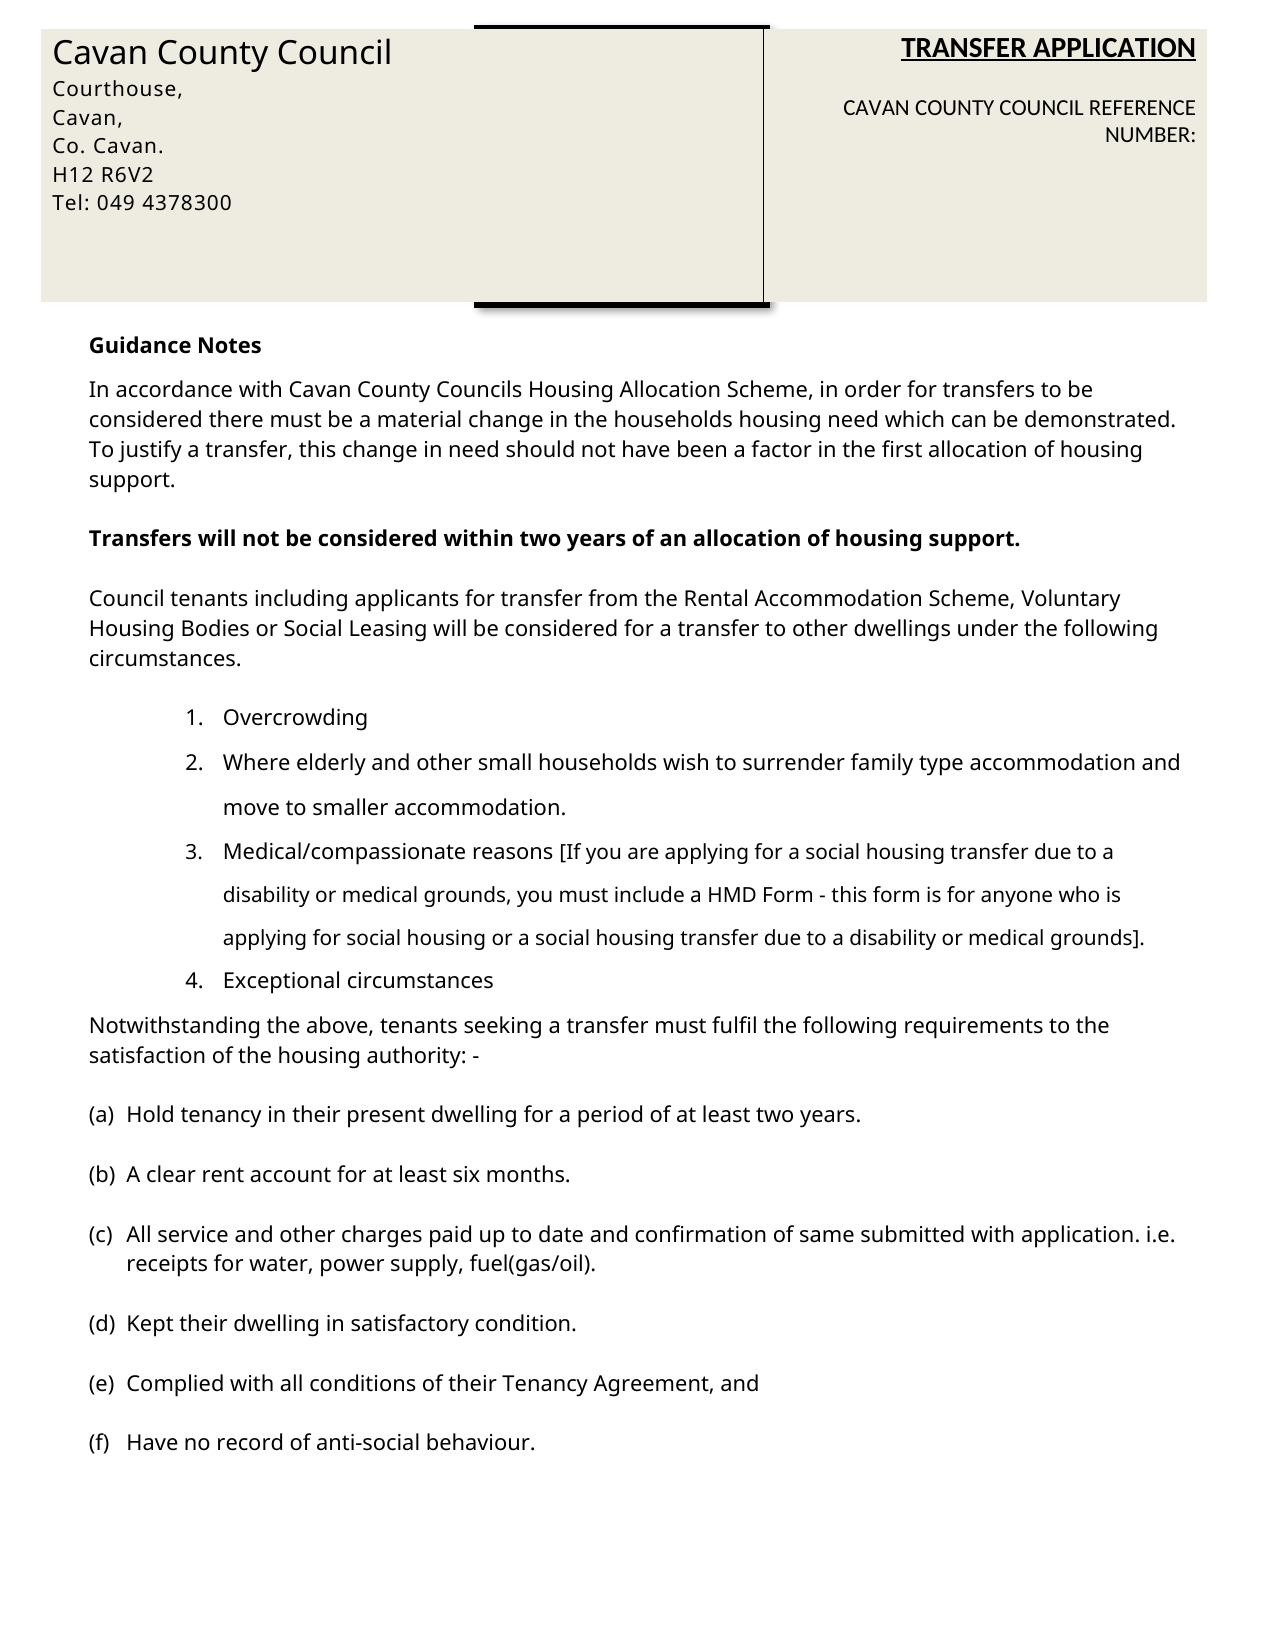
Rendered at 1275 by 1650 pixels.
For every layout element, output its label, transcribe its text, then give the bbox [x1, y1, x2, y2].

text Council tenants including applicants for transfer from the Rental Accommodation Scheme, Voluntary Housing Bodies or Social Leasing will be considered for a transfer to other dwellings under the following circumstances. [89, 583, 1186, 672]
list Where elderly and other small households wish to surrender family type accommodation and move to smaller accommodation. [185, 747, 1186, 821]
text Notwithstanding the above, tenants seeking a transfer must fulfil the following requirements to the satisfaction of the housing authority: - [89, 1010, 1186, 1069]
list Overcrowding [185, 702, 1186, 732]
list Complied with all conditions of their Tenancy Agreement, and [89, 1367, 1186, 1397]
list Exceptional circumstances [185, 965, 1186, 995]
list Have no record of anti-social behaviour. [89, 1427, 1186, 1457]
list Hold tenancy in their present dwelling for a period of at least two years. [89, 1099, 1186, 1129]
text Transfers will not be considered within two years of an allocation of housing support. [89, 523, 1186, 553]
list All service and other charges paid up to date and confirmation of same submitted with application. i.e. receipts for water, power supply, fuel(gas/oil). [89, 1218, 1186, 1278]
list Medical/compassionate reasons [If you are applying for a social housing transfer due to a disability or medical grounds, you must include a HMD Form - this form is for anyone who is applying for social housing or a social housing transfer due to a disability or medical grounds]. [185, 836, 1186, 951]
list Kept their dwelling in satisfactory condition. [89, 1308, 1186, 1338]
text Guidance Notes [89, 330, 1186, 359]
text In accordance with Cavan County Councils Housing Allocation Scheme, in order for transfers to be considered there must be a material change in the households housing need which can be demonstrated. To justify a transfer, this change in need should not have been a factor in the first allocation of housing support. [89, 374, 1186, 493]
list A clear rent account for at least six months. [89, 1159, 1186, 1189]
